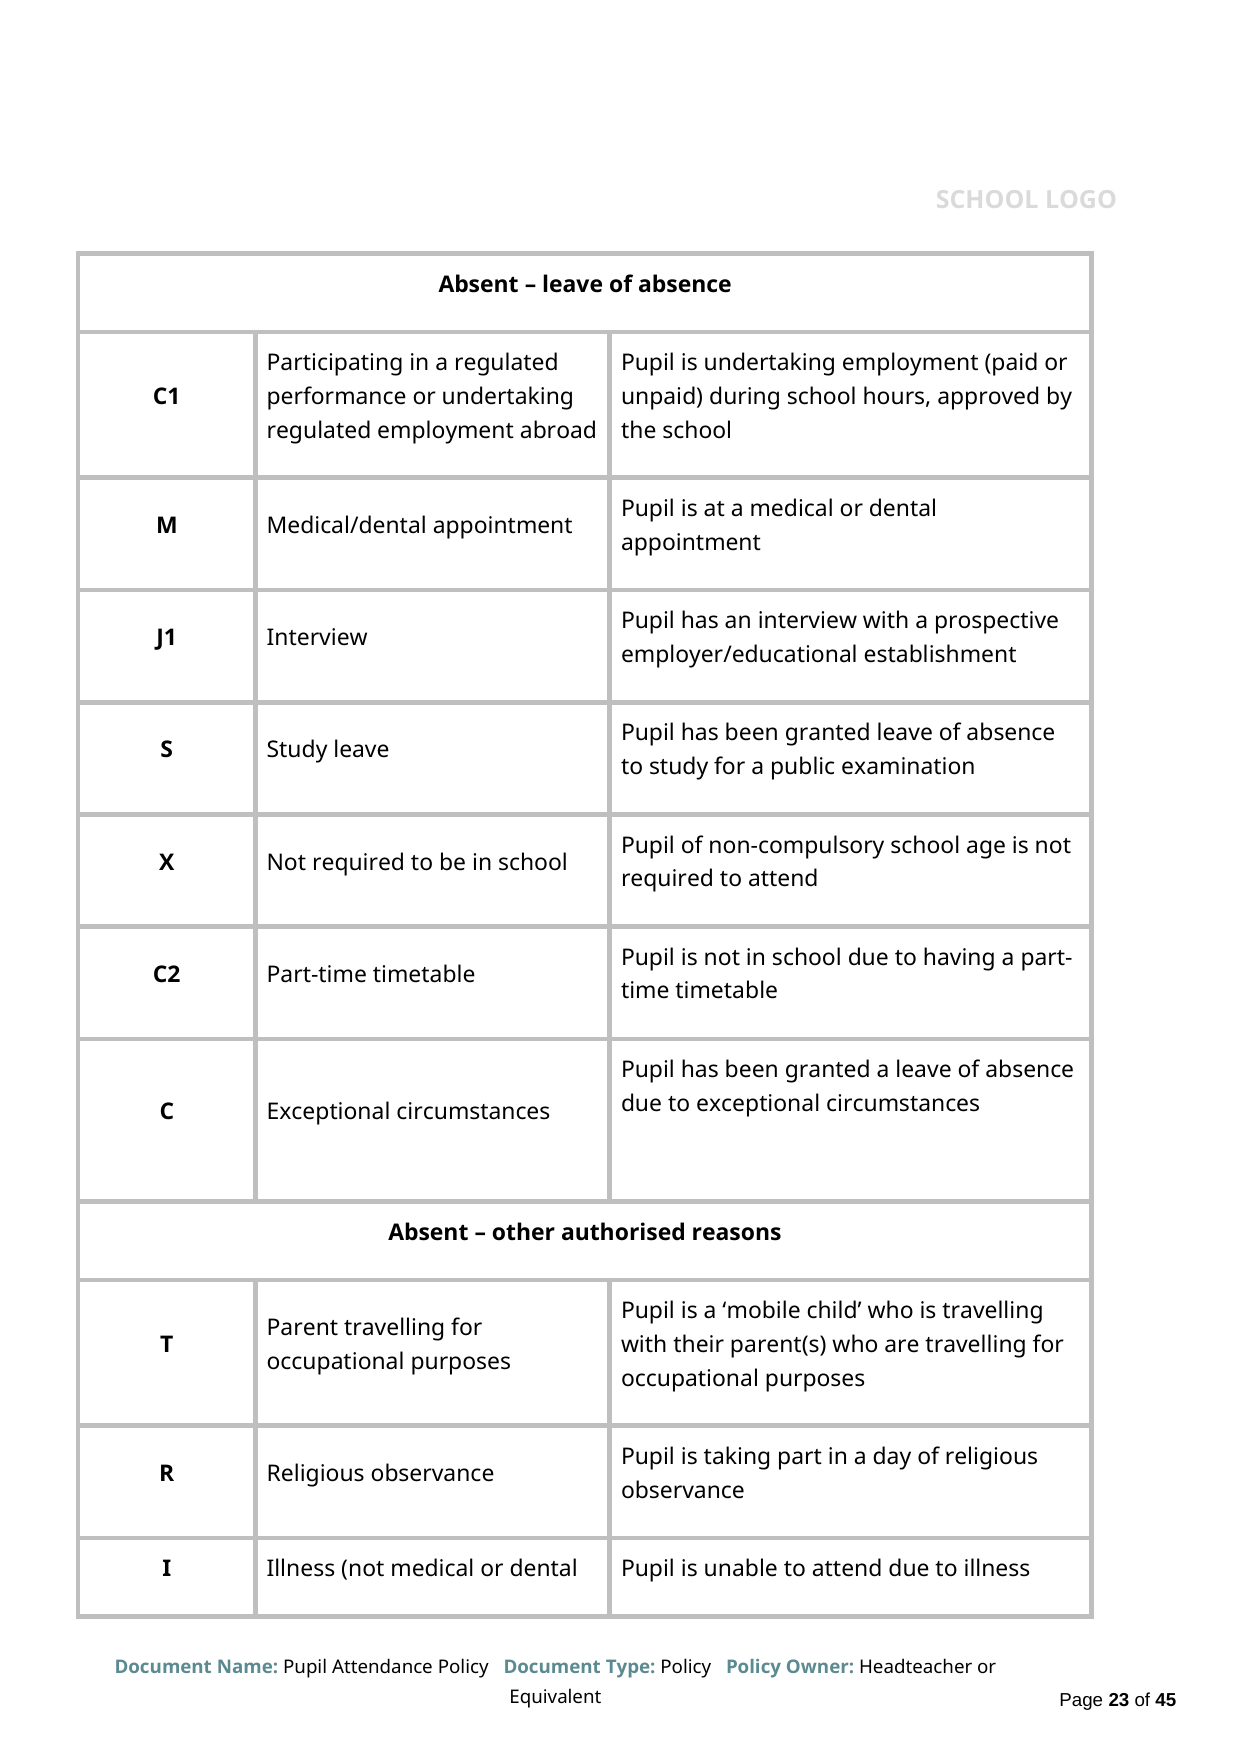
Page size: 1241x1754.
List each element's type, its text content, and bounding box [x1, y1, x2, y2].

table_cell Pupil of non-compulsory school age is not required to attend [612, 817, 1089, 924]
table_cell T [80, 1282, 253, 1423]
table_cell Exceptional circumstances [258, 1041, 607, 1199]
table_cell M [80, 480, 253, 588]
table_cell J1 [80, 592, 253, 700]
table_cell X [80, 817, 253, 924]
table_cell Part-time timetable [258, 929, 607, 1036]
table_cell Religious observance [258, 1428, 607, 1536]
table_cell Pupil is not in school due to having a part-time timetable [612, 929, 1089, 1036]
table_cell C1 [80, 334, 253, 475]
table_cell Study leave [258, 705, 607, 812]
table_header Absent – leave of absence [80, 256, 1089, 329]
table_cell Parent travelling for occupational purposes [258, 1282, 607, 1423]
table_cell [258, 1540, 607, 1614]
table_cell Not required to be in school [258, 817, 607, 924]
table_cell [612, 1540, 1089, 1614]
table_cell Medical/dental appointment [258, 480, 607, 588]
table_cell Pupil has an interview with a prospective employer/educational establishment [612, 592, 1089, 700]
table_cell Interview [258, 592, 607, 700]
table_cell C2 [80, 929, 253, 1036]
table_cell Pupil has been granted a leave of absence due to exceptional circumstances [612, 1041, 1089, 1199]
table_cell Pupil has been granted leave of absence to study for a public examination [612, 705, 1089, 812]
table_cell S [80, 705, 253, 812]
table_cell Absent – other authorised reasons [80, 1204, 1089, 1277]
table_cell Pupil is taking part in a day of religious observance [612, 1428, 1089, 1536]
table_cell Pupil is undertaking employment (paid or unpaid) during school hours, approved by the school [612, 334, 1089, 475]
table_cell Pupil is at a medical or dental appointment [612, 480, 1089, 588]
table_cell Participating in a regulated performance or undertaking regulated employment abroad [258, 334, 607, 475]
table_cell I [80, 1540, 253, 1614]
table_cell C [80, 1041, 253, 1199]
table_cell Pupil is a ‘mobile child’ who is travelling with their parent(s) who are travelling for occupational purposes [612, 1282, 1089, 1423]
table_cell R [80, 1428, 253, 1536]
